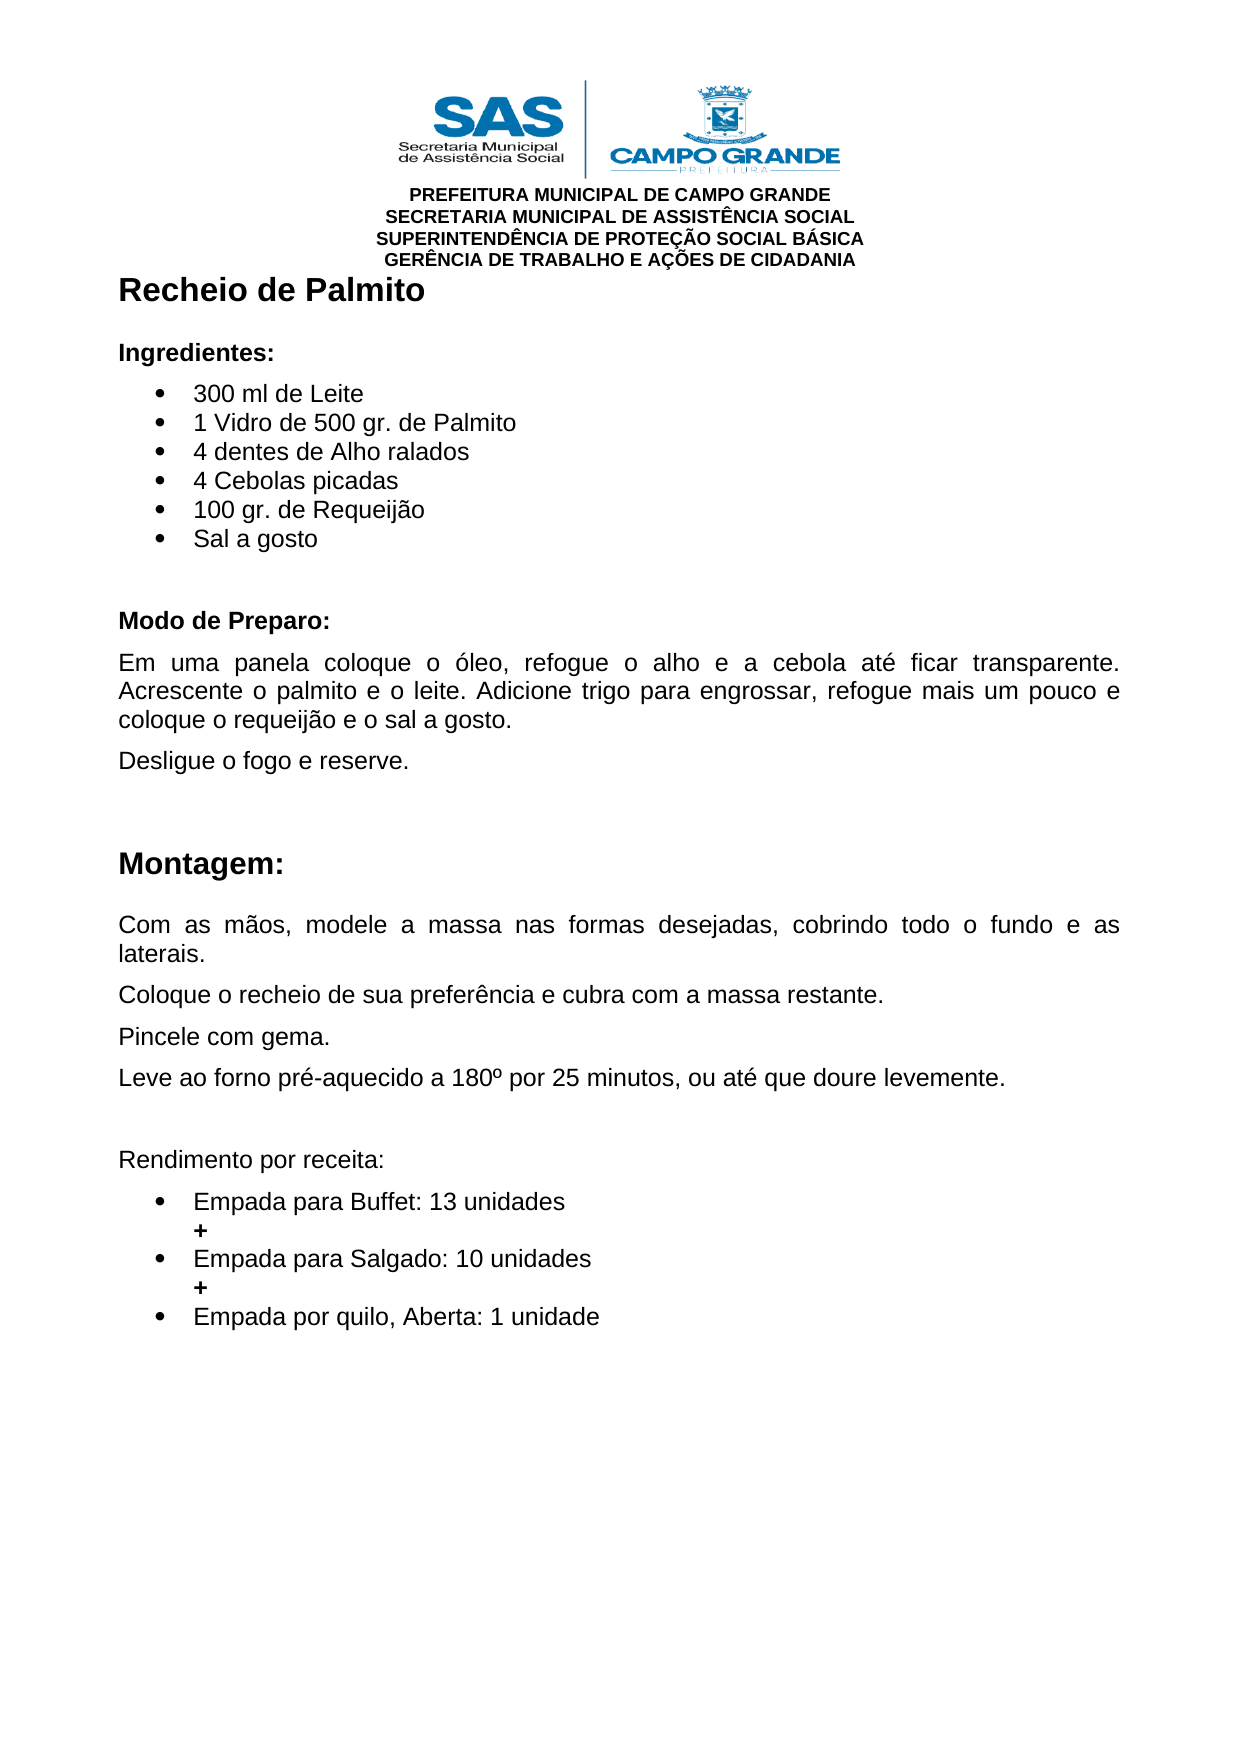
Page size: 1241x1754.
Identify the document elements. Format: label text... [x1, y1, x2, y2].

text Desligue o fogo e reserve. [118, 746, 1122, 775]
text Com as mãos, modele a massa nas formas desejadas, cobrindo todo o fundo e as laterais. [118, 911, 1122, 968]
text Leve ao forno pré-aquecido a 180º por 25 minutos, ou até que doure levemente. [118, 1063, 1122, 1092]
list Sal a gosto [156, 524, 1122, 552]
text Coloque o recheio de sua preferência e cubra com a massa restante. [118, 981, 1122, 1009]
list 4 dentes de Alho ralados [156, 437, 1122, 466]
list + [193, 1216, 1122, 1244]
list 1 Vidro de 500 gr. de Palmito [156, 408, 1122, 437]
list + [193, 1273, 1122, 1302]
list 4 Cebolas picadas [156, 466, 1122, 495]
text Modo de Preparo: [118, 606, 1122, 635]
picture [385, 73, 855, 185]
list Empada por quilo, Aberta: 1 unidade [156, 1302, 1122, 1331]
list Empada para Salgado: 10 unidades [156, 1244, 1122, 1273]
text Montagem: [118, 845, 1122, 881]
list 300 ml de Leite [156, 379, 1122, 408]
text Recheio de Palmito [118, 271, 1122, 309]
text Pincele com gema. [118, 1022, 1122, 1051]
text Rendimento por receita: [118, 1146, 1122, 1174]
list Empada para Buffet: 13 unidades [156, 1187, 1122, 1216]
text Em uma panela coloque o óleo, refogue o alho e a cebola até ficar transparente. Acrescente o palmito e o leite. Adicione trigo para engrossar, refogue mais um pouco e coloque o requeijão e o sal a gosto. [118, 647, 1122, 734]
list 100 gr. de Requeijão [156, 495, 1122, 524]
text Ingredientes: [118, 338, 1122, 367]
